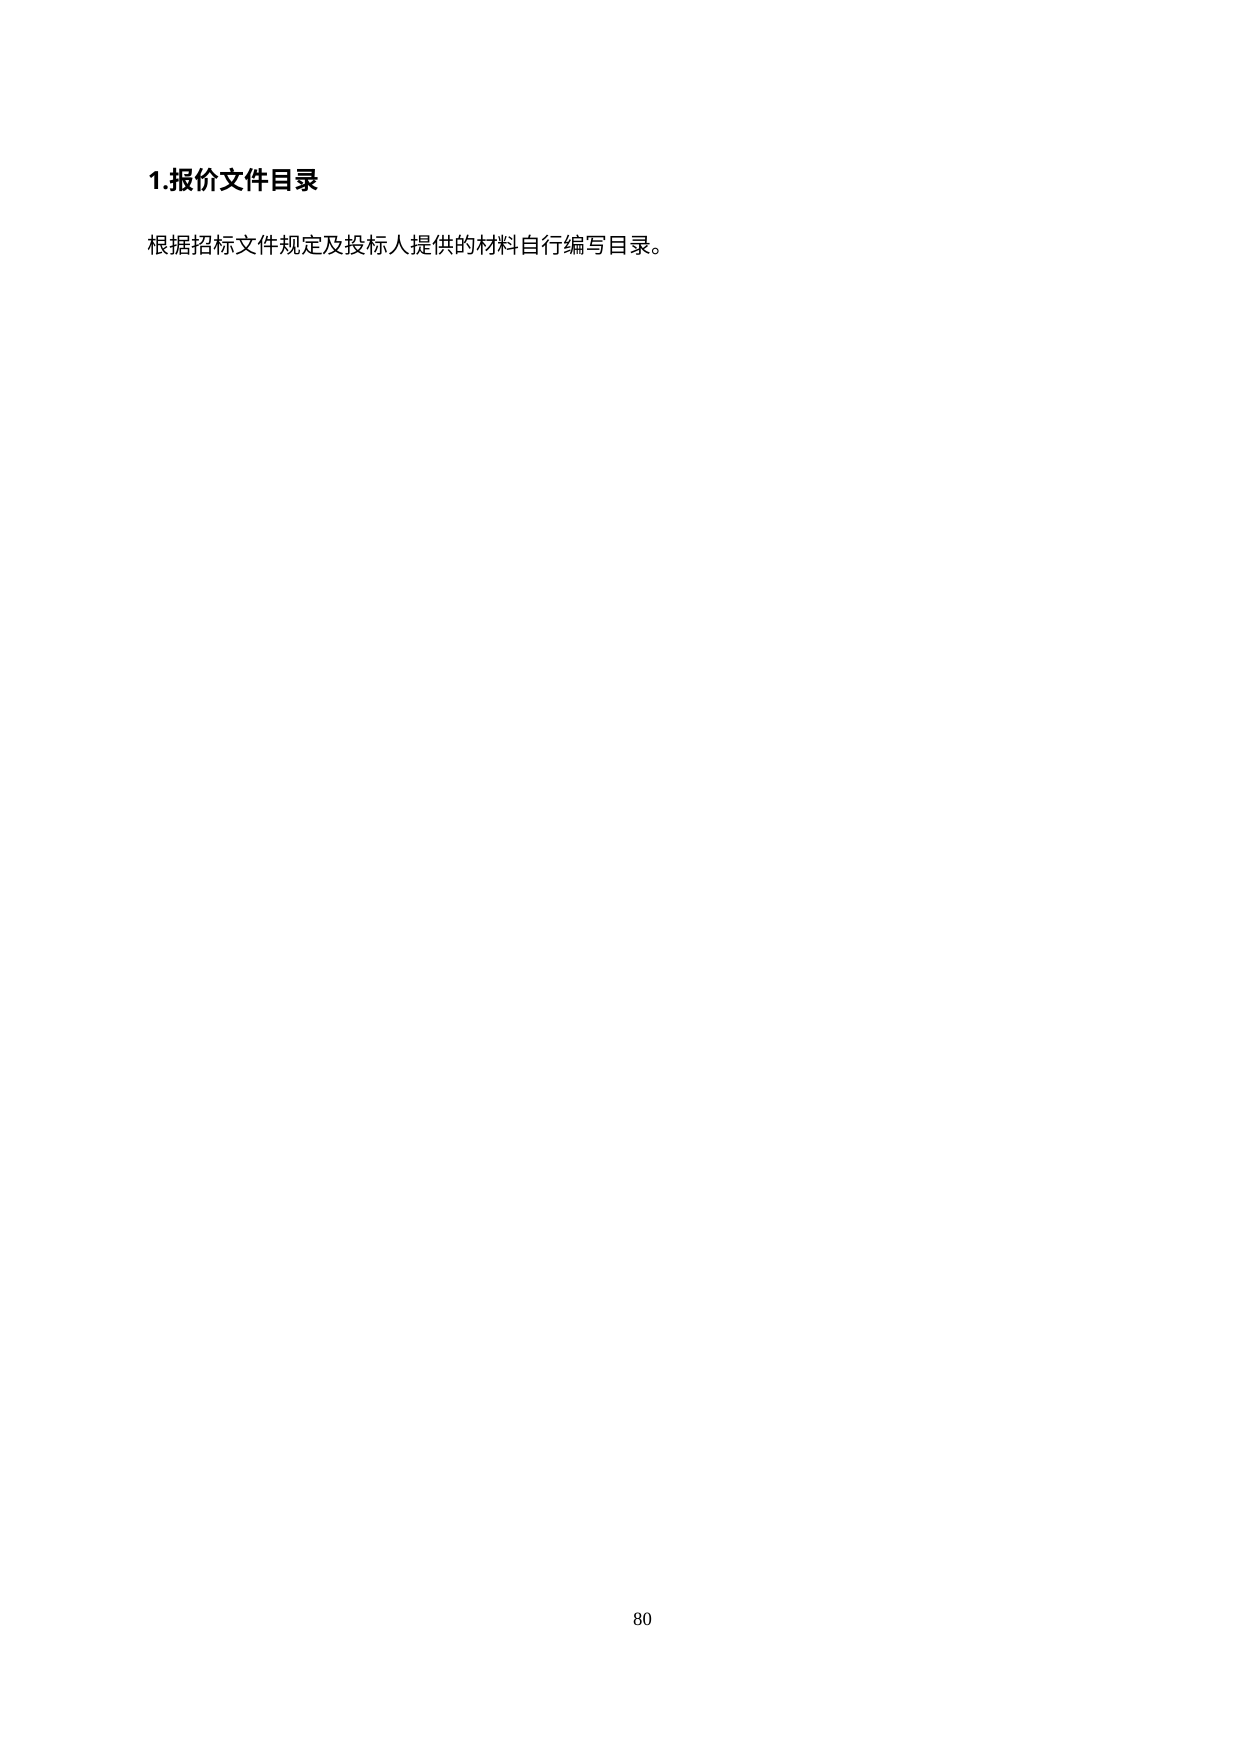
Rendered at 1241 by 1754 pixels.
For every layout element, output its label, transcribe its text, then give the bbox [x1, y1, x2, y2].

text 根据招标文件规定及投标人提供的材料自行编写目录。 [148, 228, 1093, 260]
subtitle 1.报价文件目录 [148, 160, 1093, 196]
